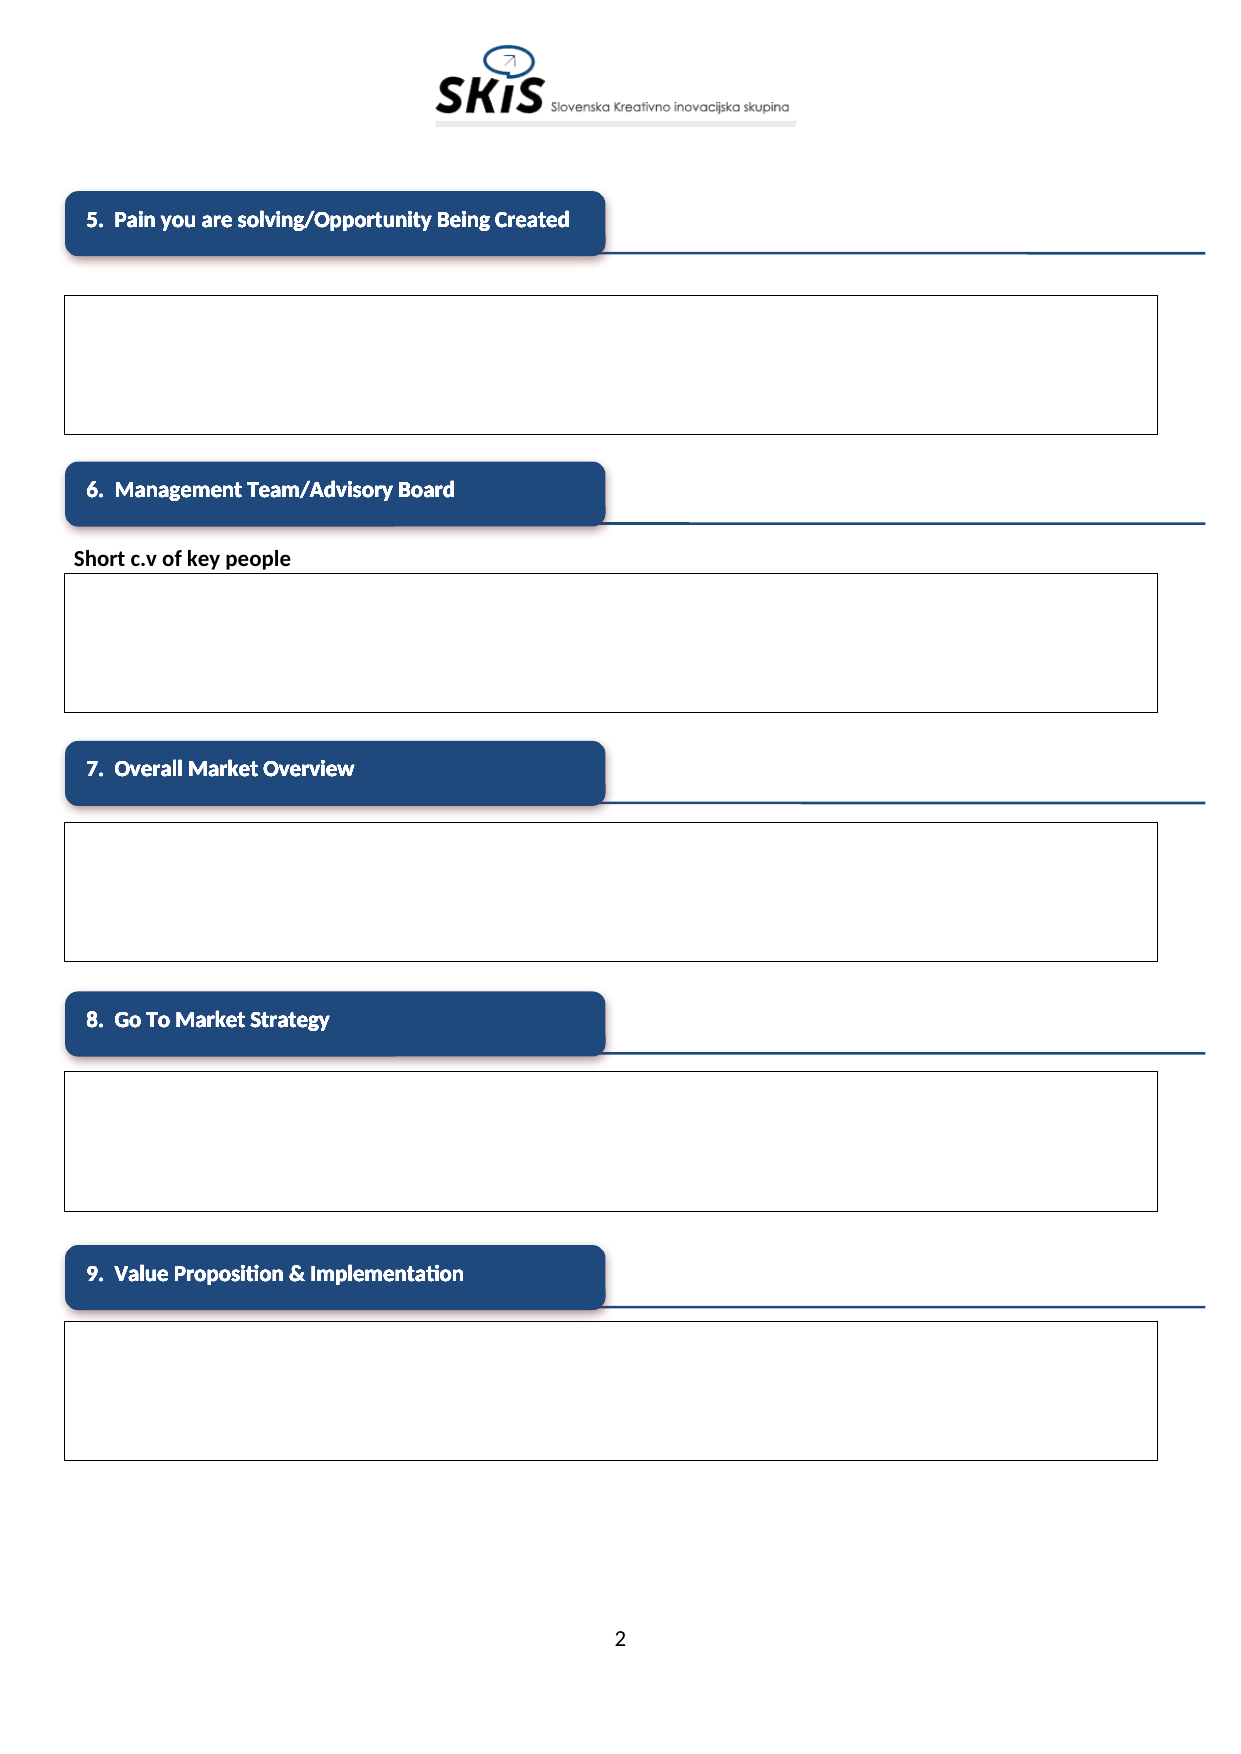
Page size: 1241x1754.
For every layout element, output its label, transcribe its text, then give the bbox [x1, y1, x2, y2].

picture [435, 29, 850, 127]
text Short c.v of key people [74, 544, 1093, 572]
